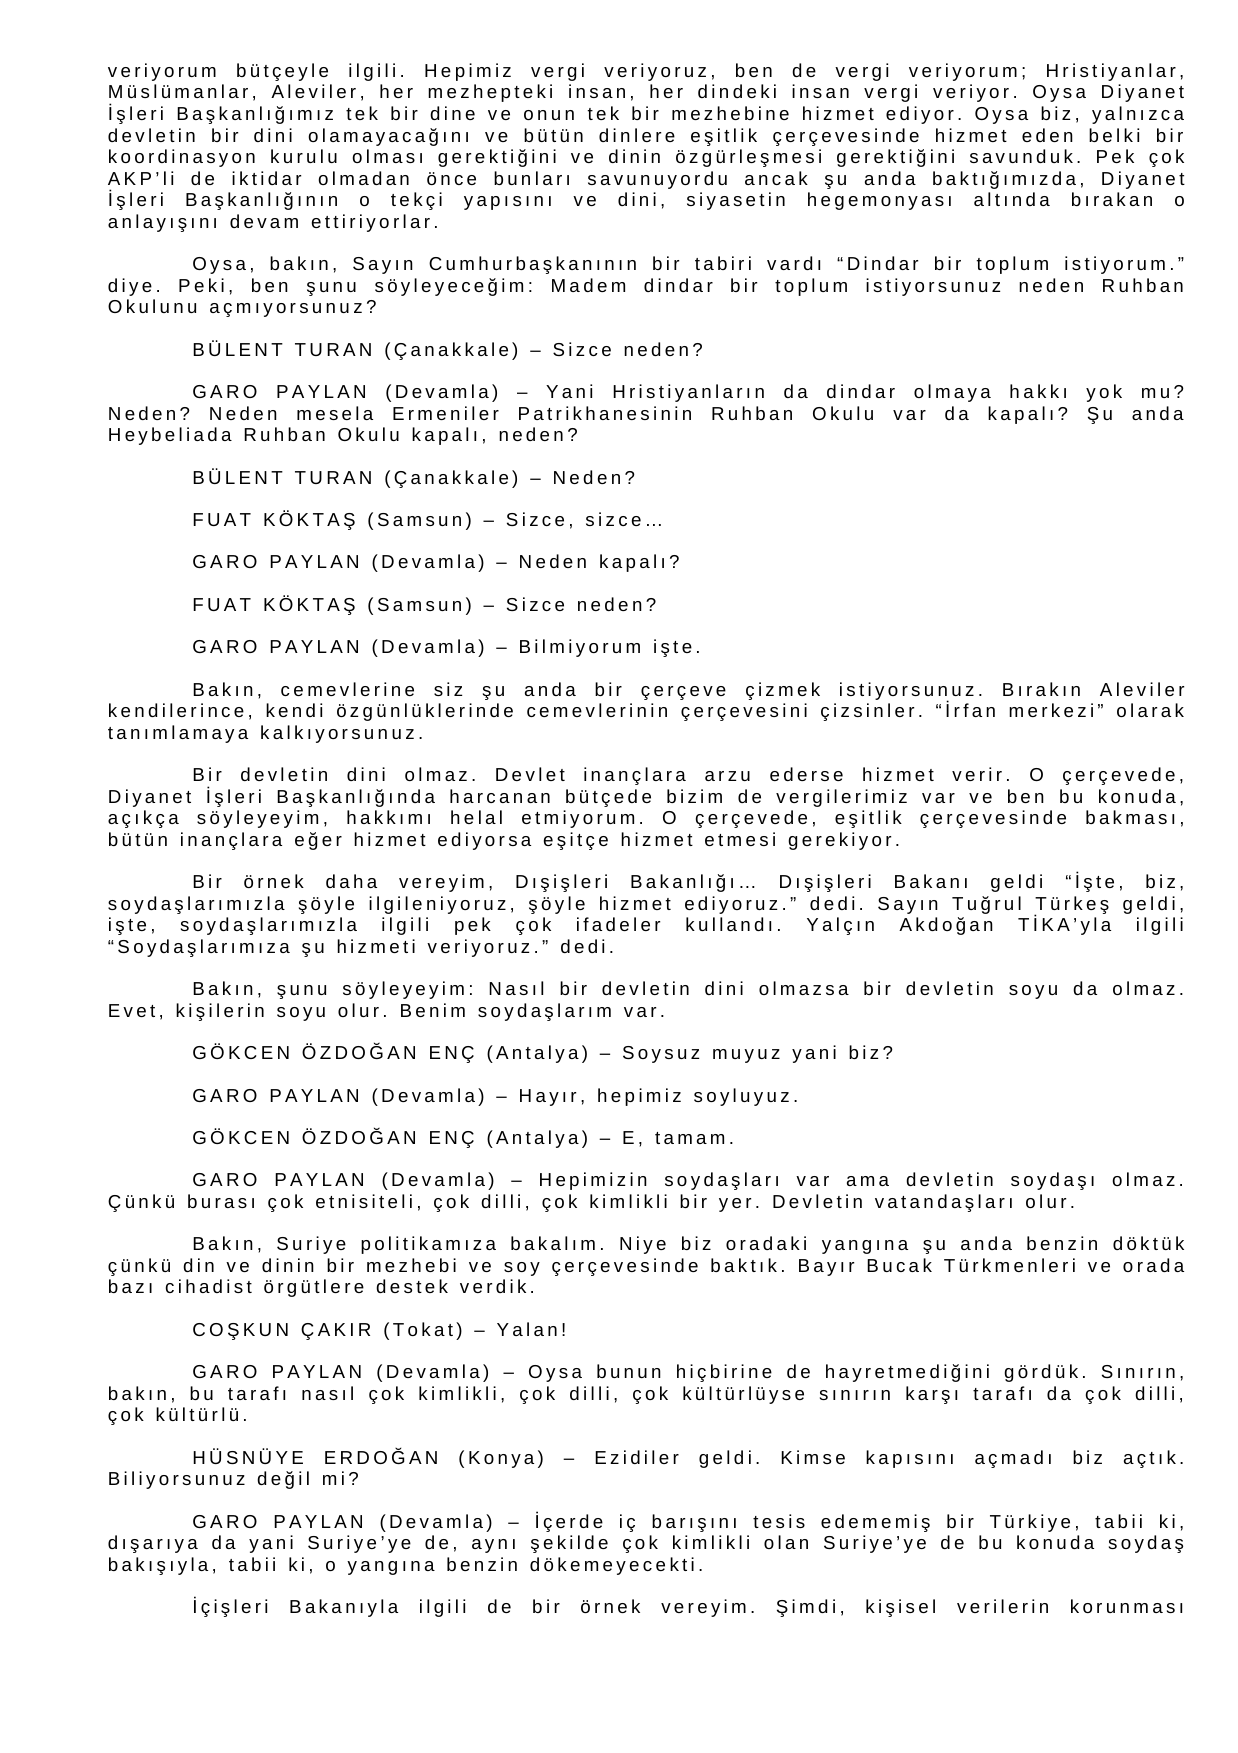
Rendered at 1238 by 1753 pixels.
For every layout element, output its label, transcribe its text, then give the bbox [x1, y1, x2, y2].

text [108, 60, 1186, 232]
text GARO PAYLAN (Devamla) – Hepimizin soydaşları var ama devletin soydaşı olmaz. Çünkü burası çok etnisiteli, çok dilli, çok kimlikli bir yer. Devletin vatandaşları olur. [108, 1169, 1186, 1212]
text Bakın, cemevlerine siz şu anda bir çerçeve çizmek istiyorsunuz. Bırakın Aleviler kendilerince, kendi özgünlüklerinde cemevlerinin çerçevesini çizsinler. “İrfan merkezi” olarak tanımlamaya kalkıyorsunuz. [108, 678, 1186, 743]
text GÖKCEN ÖZDOĞAN ENÇ (Antalya) – E, tamam. [108, 1127, 1186, 1148]
text Bir devletin dini olmaz. Devlet inançlara arzu ederse hizmet verir. O çerçevede, Diyanet İşleri Başkanlığında harcanan bütçede bizim de vergilerimiz var ve ben bu konuda, açıkça söyleyeyim, hakkımı helal etmiyorum. O çerçevede, eşitlik çerçevesinde bakması, bütün inançlara eğer hizmet ediyorsa eşitçe hizmet etmesi gerekiyor. [108, 764, 1186, 850]
text GÖKCEN ÖZDOĞAN ENÇ (Antalya) – Soysuz muyuz yani biz? [108, 1042, 1186, 1064]
text GARO PAYLAN (Devamla) – Bilmiyorum işte. [108, 636, 1186, 658]
text Bakın, şunu söyleyeyim: Nasıl bir devletin dini olmazsa bir devletin soyu da olmaz. Evet, kişilerin soyu olur. Benim soydaşlarım var. [108, 978, 1186, 1021]
text BÜLENT TURAN (Çanakkale) – Neden? [108, 466, 1186, 488]
text GARO PAYLAN (Devamla) – Neden kapalı? [108, 551, 1186, 573]
text COŞKUN ÇAKIR (Tokat) – Yalan! [108, 1319, 1186, 1340]
text FUAT KÖKTAŞ (Samsun) – Sizce, sizce… [108, 509, 1186, 530]
text FUAT KÖKTAŞ (Samsun) – Sizce neden? [108, 594, 1186, 615]
text GARO PAYLAN (Devamla) – İçerde iç barışını tesis edememiş bir Türkiye, tabii ki, dışarıya da yani Suriye’ye de, aynı şekilde çok kimlikli olan Suriye’ye de bu konuda soydaş bakışıyla, tabii ki, o yangına benzin dökemeyecekti. [108, 1511, 1186, 1575]
text GARO PAYLAN (Devamla) – Hayır, hepimiz soyluyuz. [108, 1084, 1186, 1106]
text Bakın, Suriye politikamıza bakalım. Niye biz oradaki yangına şu anda benzin döktük çünkü din ve dinin bir mezhebi ve soy çerçevesinde baktık. Bayır Bucak Türkmenleri ve orada bazı cihadist örgütlere destek verdik. [108, 1233, 1186, 1298]
text BÜLENT TURAN (Çanakkale) – Sizce neden? [108, 338, 1186, 360]
text GARO PAYLAN (Devamla) – Yani Hristiyanların da dindar olmaya hakkı yok mu? Neden? Neden mesela Ermeniler Patrikhanesinin Ruhban Okulu var da kapalı? Şu anda Heybeliada Ruhban Okulu kapalı, neden? [108, 381, 1186, 446]
text Bir örnek daha vereyim, Dışişleri Bakanlığı… Dışişleri Bakanı geldi “İşte, biz, soydaşlarımızla şöyle ilgileniyoruz, şöyle hizmet ediyoruz.” dedi. Sayın Tuğrul Türkeş geldi, işte, soydaşlarımızla ilgili pek çok ifadeler kullandı. Yalçın Akdoğan TİKA’yla ilgili “Soydaşlarımıza şu hizmeti veriyoruz.” dedi. [108, 871, 1186, 957]
text GARO PAYLAN (Devamla) – Oysa bunun hiçbirine de hayretmediğini gördük. Sınırın, bakın, bu tarafı nasıl çok kimlikli, çok dilli, çok kültürlüyse sınırın karşı tarafı da çok dilli, çok kültürlü. [108, 1361, 1186, 1426]
text Oysa, bakın, Sayın Cumhurbaşkanının bir tabiri vardı “Dindar bir toplum istiyorum.” diye. Peki, ben şunu söyleyeceğim: Madem dindar bir toplum istiyorsunuz neden Ruhban Okulunu açmıyorsunuz? [108, 253, 1186, 318]
text HÜSNÜYE ERDOĞAN (Konya) – Ezidiler geldi. Kimse kapısını açmadı biz açtık. Biliyorsunuz değil mi? [108, 1447, 1186, 1490]
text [108, 1596, 1186, 1618]
